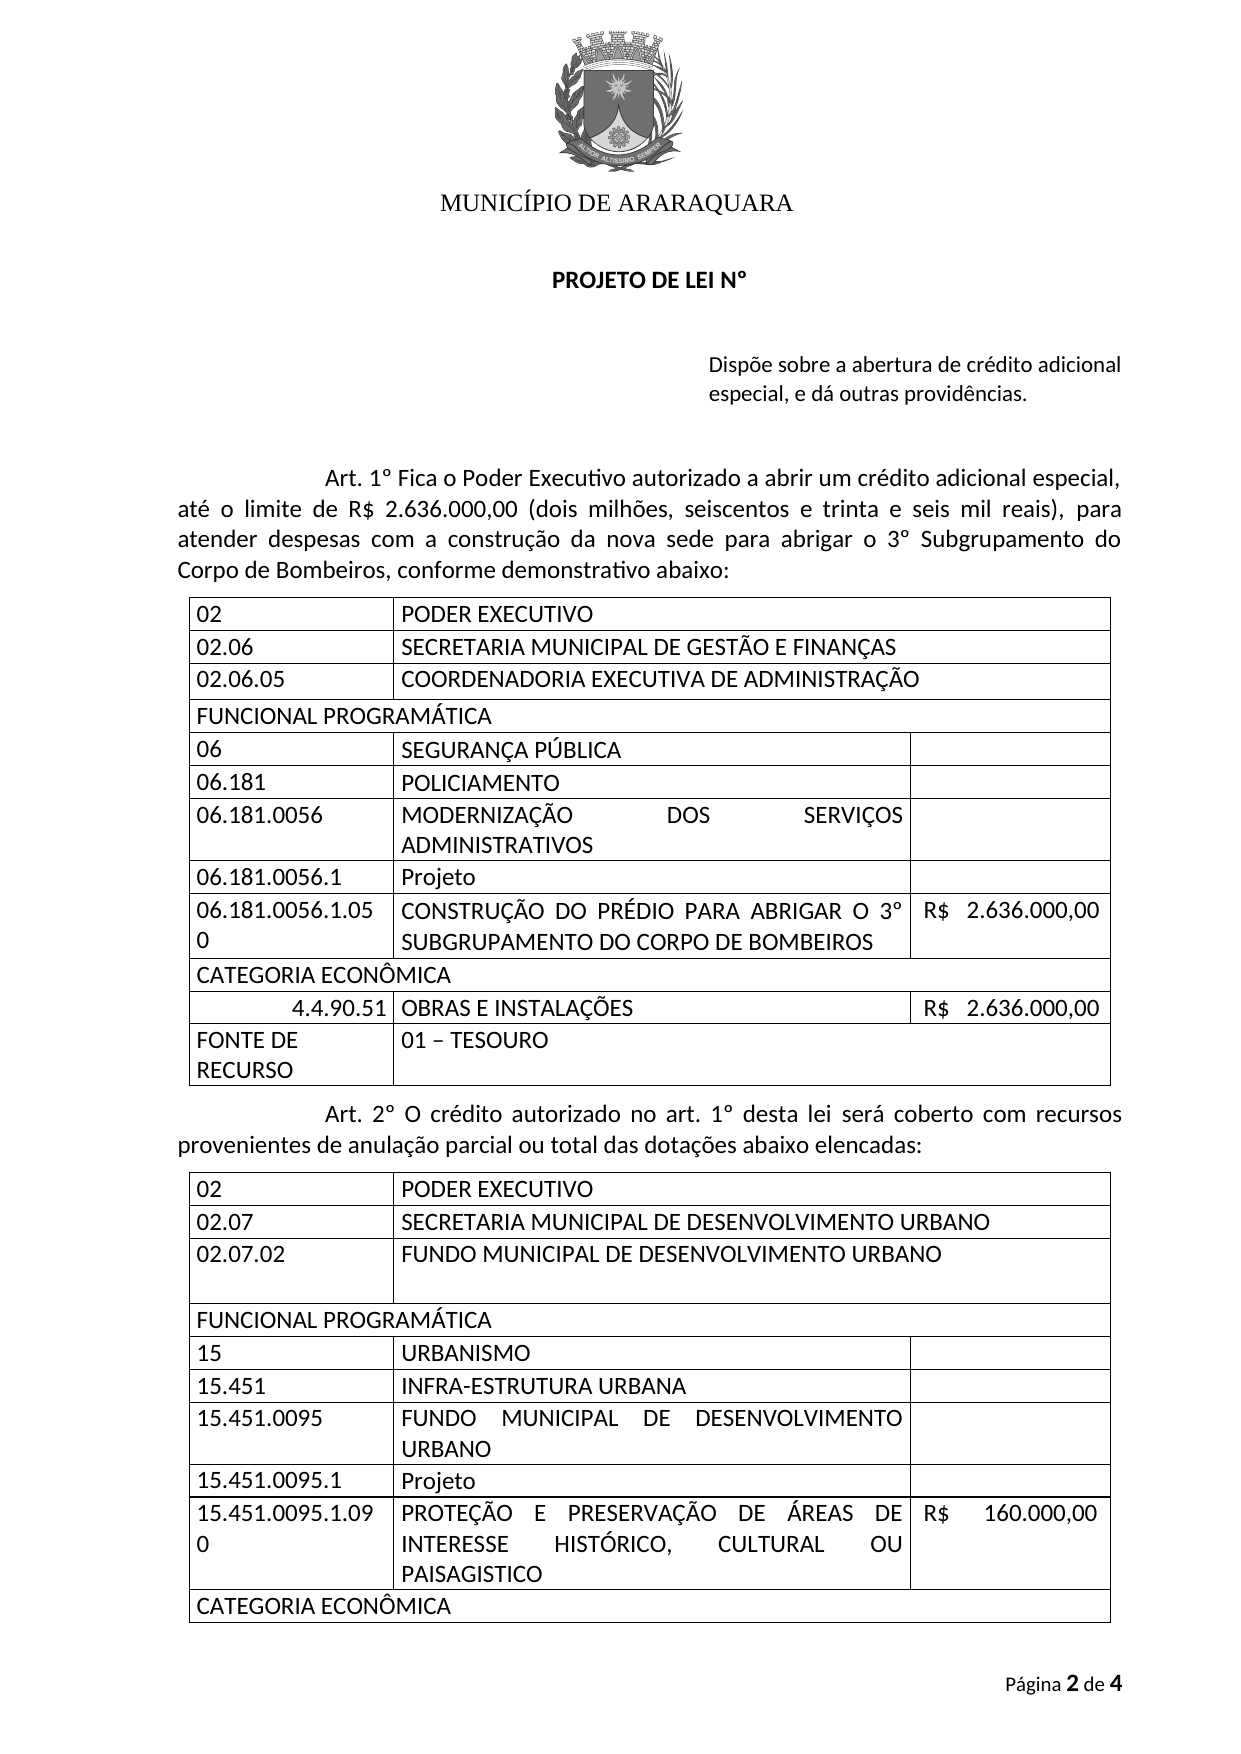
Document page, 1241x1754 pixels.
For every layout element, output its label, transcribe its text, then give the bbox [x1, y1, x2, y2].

table_cell COORDENADORIA EXECUTIVA DE ADMINISTRAÇÃO [394, 664, 1110, 699]
table_cell 15.451.0095.1.090 [190, 1498, 393, 1589]
table_cell R$ 160.000,00 [911, 1498, 1110, 1589]
table_cell 4.4.90.51 [190, 992, 393, 1023]
table_cell [911, 861, 1110, 893]
table_cell CATEGORIA ECONÔMICA [190, 1590, 1110, 1622]
table_cell 15.451.0095.1 [190, 1465, 393, 1496]
table_cell [911, 1465, 1110, 1496]
table_cell 15 [190, 1337, 393, 1369]
table_cell MODERNIZAÇÃO DOS SERVIÇOS ADMINISTRATIVOS [394, 799, 910, 860]
table_cell SEGURANÇA PÚBLICA [394, 733, 910, 765]
text Dispõe sobre a abertura de crédito adicional especial, e dá outras providências. [709, 351, 1122, 407]
table_cell FUNDO MUNICIPAL DE DESENVOLVIMENTO URBANO [394, 1403, 910, 1464]
text Art. 1º Fica o Poder Executivo autorizado a abrir um crédito adicional especial, até o limite de R$ 2.636.000,00 (dois milhões, seiscentos e trinta e seis mil reais), para atender despesas com a construção da nova sede para abrigar o 3º Subgrupamento do Corpo de Bombeiros, conforme demonstrativo abaixo: [177, 462, 1122, 584]
table_cell 01 – TESOURO [394, 1024, 1110, 1085]
table_cell POLICIAMENTO [394, 766, 910, 798]
table_cell 06.181.0056 [190, 799, 393, 860]
table_cell 02.07 [190, 1206, 393, 1237]
table_cell OBRAS E INSTALAÇÕES [394, 992, 910, 1023]
table_cell [911, 1370, 1110, 1402]
table_cell [911, 1403, 1110, 1464]
table_cell R$ 2.636.000,00 [911, 992, 1110, 1023]
table_cell FONTE DE RECURSO [190, 1024, 393, 1085]
table_cell FUNDO MUNICIPAL DE DESENVOLVIMENTO URBANO [394, 1239, 1110, 1303]
table_cell 15.451 [190, 1370, 393, 1402]
table_cell SECRETARIA MUNICIPAL DE GESTÃO E FINANÇAS [394, 631, 1110, 662]
table_cell 06.181.0056.1.050 [190, 894, 393, 958]
table_cell 02.07.02 [190, 1239, 393, 1303]
table_header 02 [190, 1173, 393, 1205]
table_cell Projeto [394, 1465, 910, 1496]
table_cell FUNCIONAL PROGRAMÁTICA [190, 1304, 1110, 1336]
table_cell R$ 2.636.000,00 [911, 894, 1110, 958]
table_cell 15.451.0095 [190, 1403, 393, 1464]
table_cell 02.06.05 [190, 664, 393, 699]
table_cell FUNCIONAL PROGRAMÁTICA [190, 700, 1110, 732]
table_header PODER EXECUTIVO [394, 1173, 1110, 1205]
table_cell [911, 1337, 1110, 1369]
table_cell CONSTRUÇÃO DO PRÉDIO PARA ABRIGAR O 3º SUBGRUPAMENTO DO CORPO DE BOMBEIROS [394, 894, 910, 958]
table_cell [911, 799, 1110, 860]
table_cell Projeto [394, 861, 910, 893]
table_header 02 [190, 598, 393, 629]
table_cell [911, 733, 1110, 765]
table_cell 06.181.0056.1 [190, 861, 393, 893]
table_header PODER EXECUTIVO [394, 598, 1110, 629]
table_cell INFRA-ESTRUTURA URBANA [394, 1370, 910, 1402]
text PROJETO DE LEI Nº [177, 264, 1122, 295]
table_cell CATEGORIA ECONÔMICA [190, 959, 1110, 991]
table_cell 06.181 [190, 766, 393, 798]
text Art. 2º O crédito autorizado no art. 1º desta lei será coberto com recursos provenientes de anulação parcial ou total das dotações abaixo elencadas: [177, 1098, 1122, 1159]
table_cell URBANISMO [394, 1337, 910, 1369]
table_cell 02.06 [190, 631, 393, 662]
table_cell [911, 766, 1110, 798]
table_cell 06 [190, 733, 393, 765]
table_cell PROTEÇÃO E PRESERVAÇÃO DE ÁREAS DE INTERESSE HISTÓRICO, CULTURAL OU PAISAGISTICO [394, 1498, 910, 1589]
table_cell SECRETARIA MUNICIPAL DE DESENVOLVIMENTO URBANO [394, 1206, 1110, 1237]
